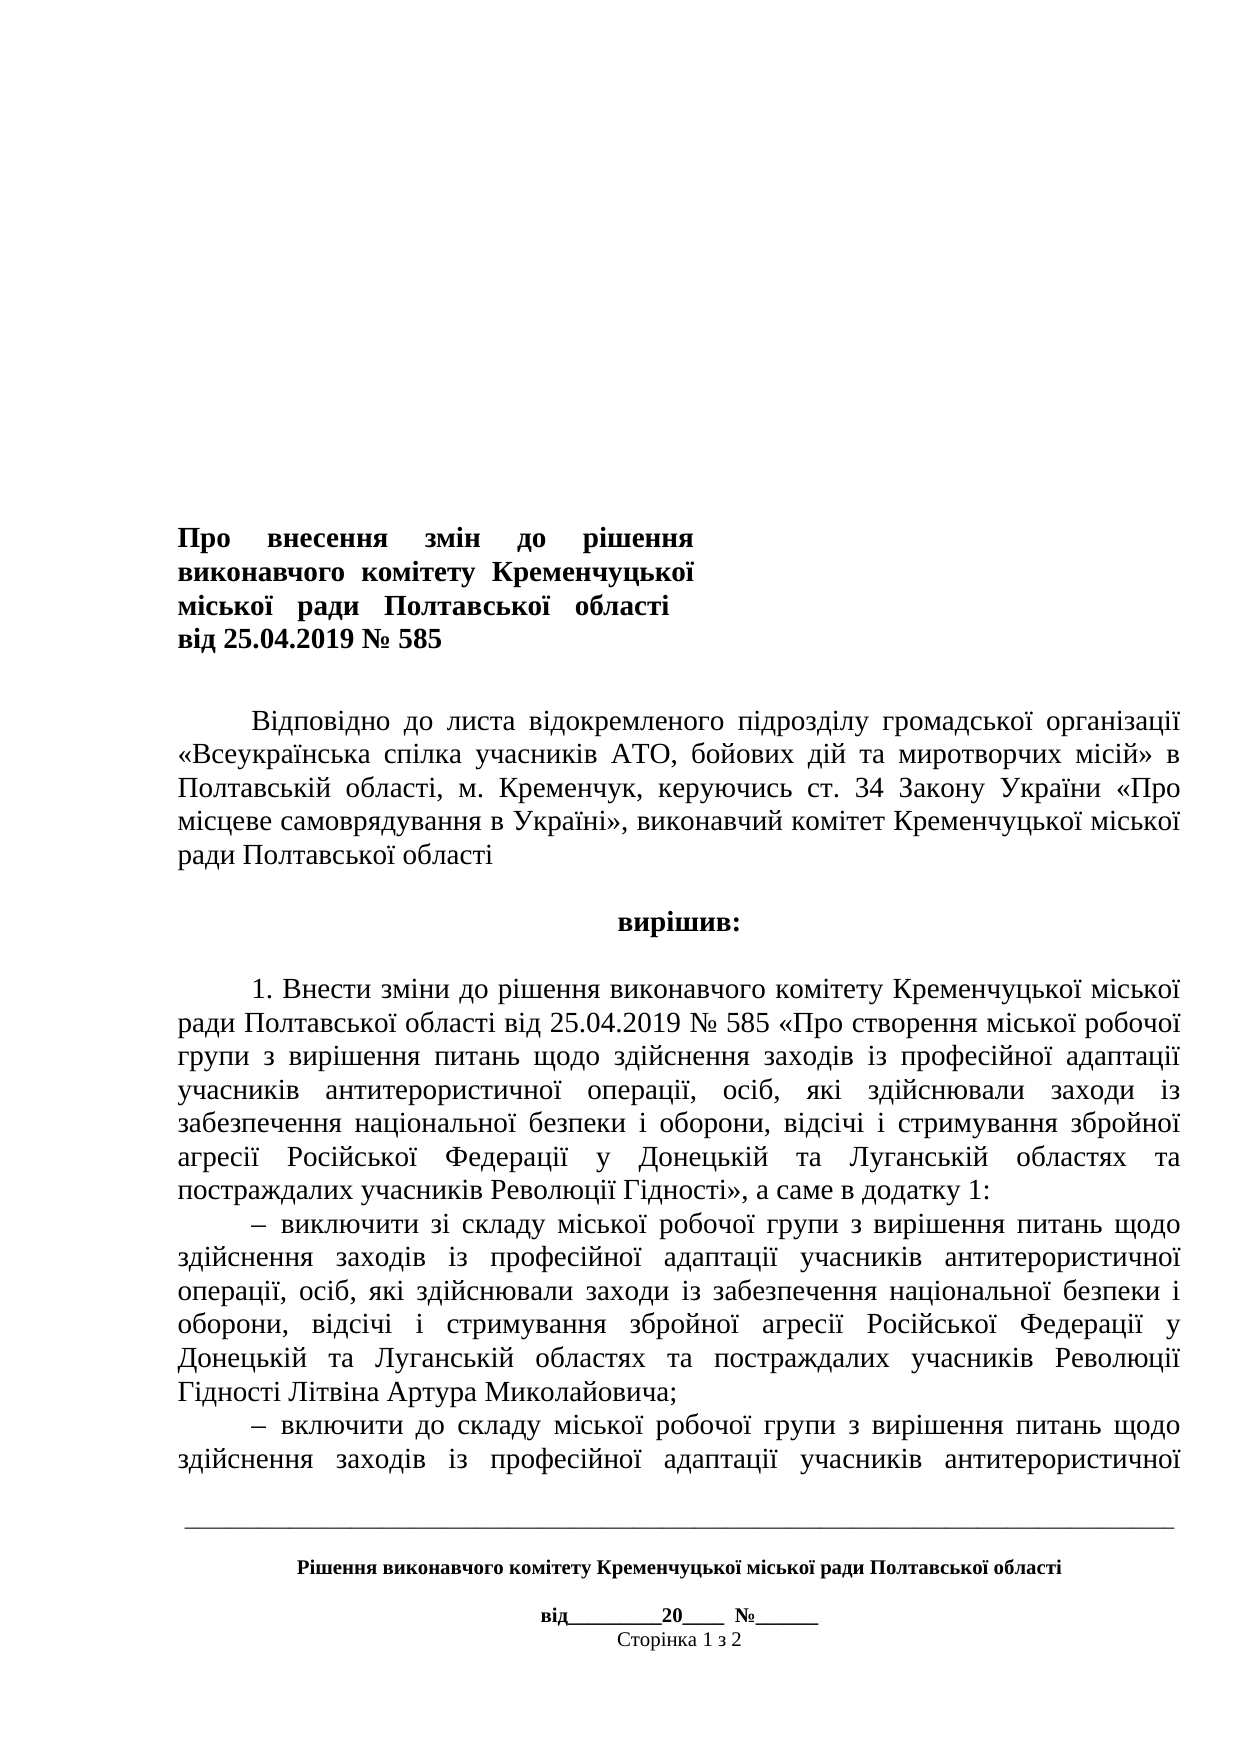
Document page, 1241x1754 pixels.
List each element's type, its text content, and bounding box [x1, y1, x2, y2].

list виключити зі складу міської робочої групи з вирішення питань щодо здійснення заходів із професійної адаптації учасників антитерористичної операції, осіб, які здійснювали заходи із забезпечення національної безпеки і оборони, відсічі і стримування збройної агресії Російської Федерації у Донецькій та Луганській областях та постраждалих учасників Революції Гідності Літвіна Артура Миколайовича; [177, 1206, 1181, 1407]
text вирішив: [177, 904, 1181, 938]
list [177, 1407, 1181, 1474]
text 1. Внести зміни до рішення виконавчого комітету Кременчуцької міської ради Полтавської області від 25.04.2019 № 585 «Про створення міської робочої групи з вирішення питань щодо здійснення заходів із професійної адаптації учасників антитерористичної операції, осіб, які здійснювали заходи із забезпечення національної безпеки і оборони, відсічі і стримування збройної агресії Російської Федерації у Донецькій та Луганській областях та постраждалих учасників Революції Гідності», а саме в додатку 1: [177, 971, 1181, 1206]
text Про внесення змін до рішення виконавчого комітету Кременчуцької міської ради Полтавської області від 25.04.2019 № 585 [177, 521, 694, 655]
text Відповідно до листа відокремленого підрозділу громадської організації «Всеукраїнська спілка учасників АТО, бойових дій та миротворчих місій» в Полтавській області, м. Кременчук, керуючись ст. 34 Закону України «Про місцеве самоврядування в Україні», виконавчий комітет Кременчуцької міської ради Полтавської області [177, 703, 1181, 871]
